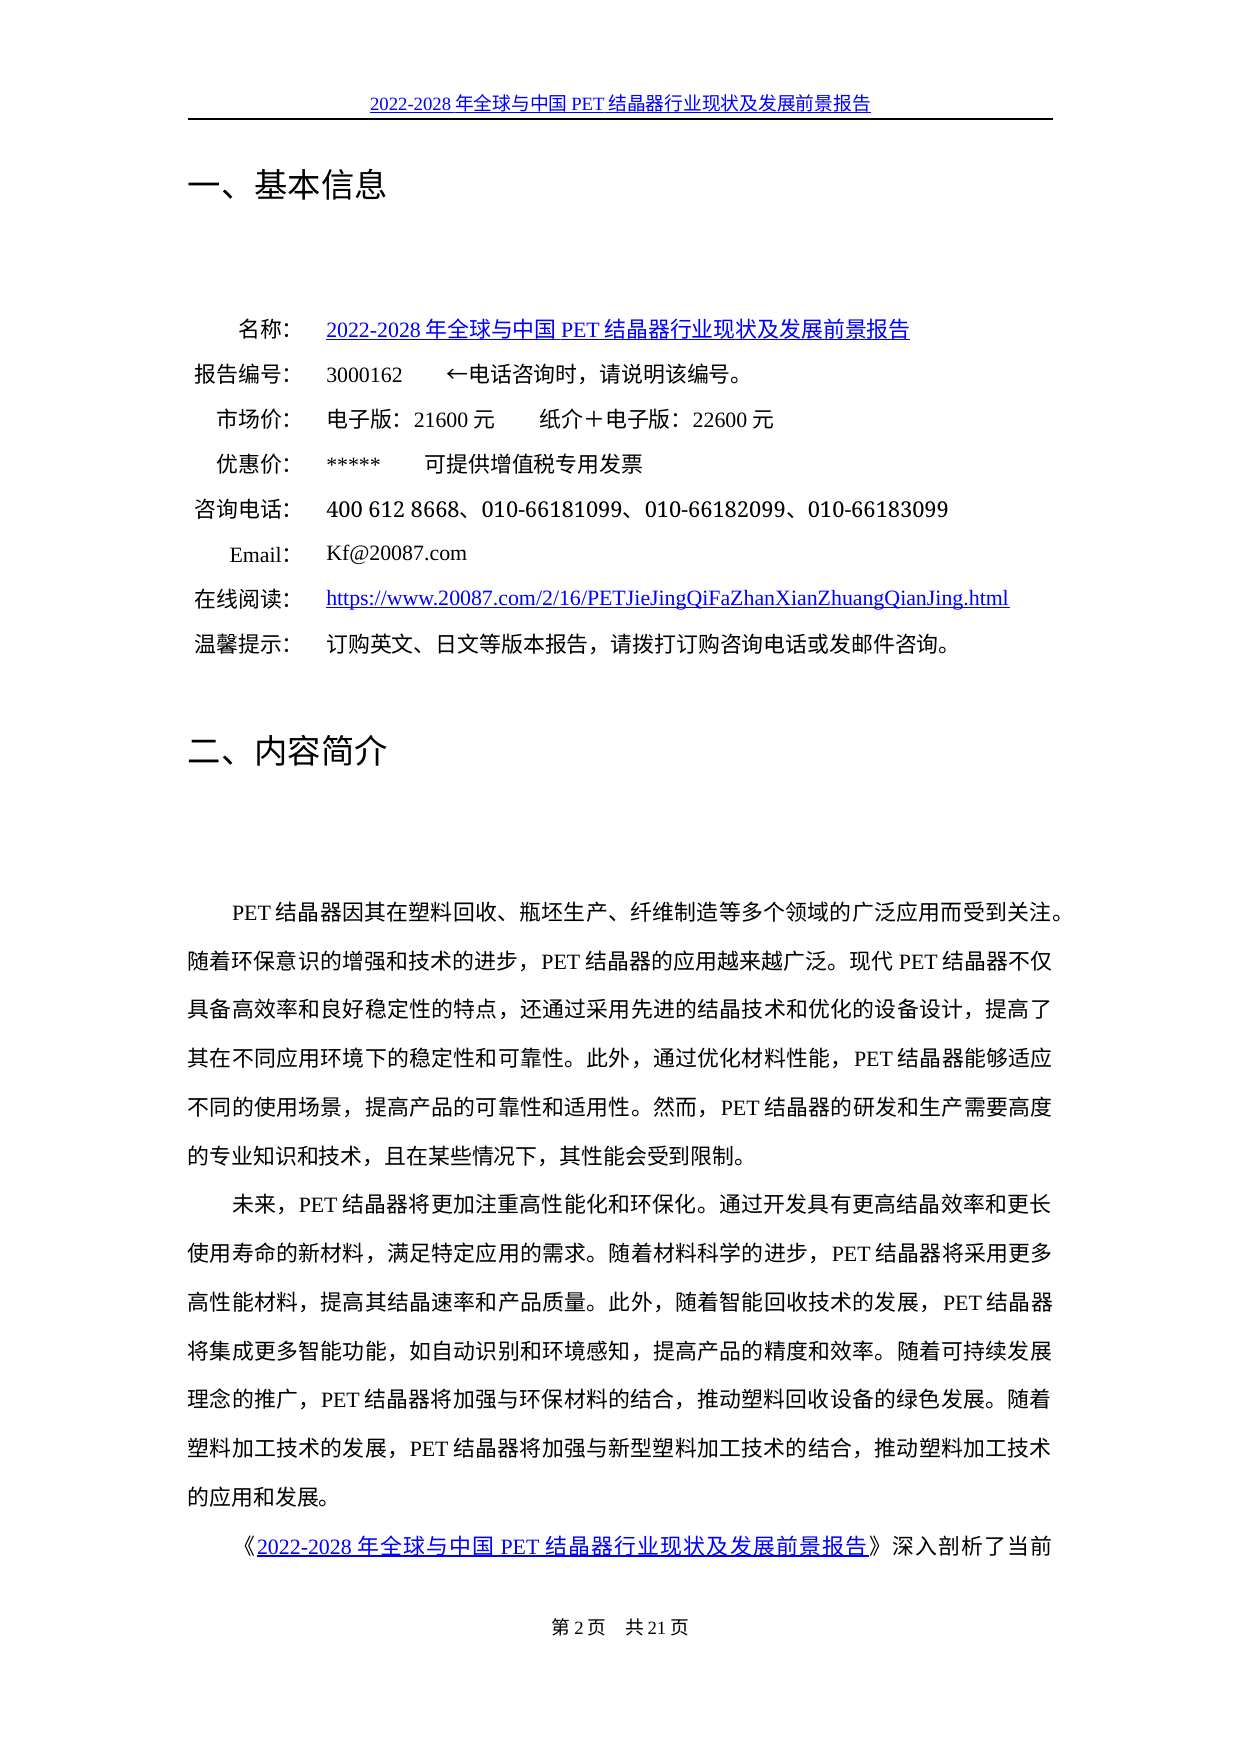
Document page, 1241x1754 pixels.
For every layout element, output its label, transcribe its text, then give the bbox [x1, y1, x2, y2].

table_cell 400 612 8668、010-66181099、010-66182099、010-66183099 [315, 492, 1073, 537]
title 一、基本信息 [187, 150, 1053, 215]
table_cell 报告编号： [167, 357, 315, 402]
table_cell 在线阅读： [167, 582, 315, 627]
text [187, 894, 1053, 1561]
table_cell 电子版：21600 元 纸介＋电子版：22600 元 [315, 402, 1073, 447]
table_cell ***** 可提供增值税专用发票 [315, 447, 1073, 492]
table_cell 优惠价： [167, 447, 315, 492]
table_header 名称： [167, 312, 315, 357]
table_cell 市场价： [167, 402, 315, 447]
table_cell [315, 582, 1073, 627]
table_cell Kf@20087.com [315, 537, 1073, 582]
title 二、内容简介 [187, 717, 1053, 782]
table_header 2022-2028年全球与中国PET结晶器行业现状及发展前景报告 [315, 312, 1073, 357]
table_cell 咨询电话： [167, 492, 315, 537]
table_cell 温馨提示： [167, 627, 315, 672]
table_cell 3000162 ←电话咨询时，请说明该编号。 [315, 357, 1073, 402]
table_cell Email： [167, 537, 315, 582]
table_cell 订购英文、日文等版本报告，请拨打订购咨询电话或发邮件咨询。 [315, 627, 1073, 672]
